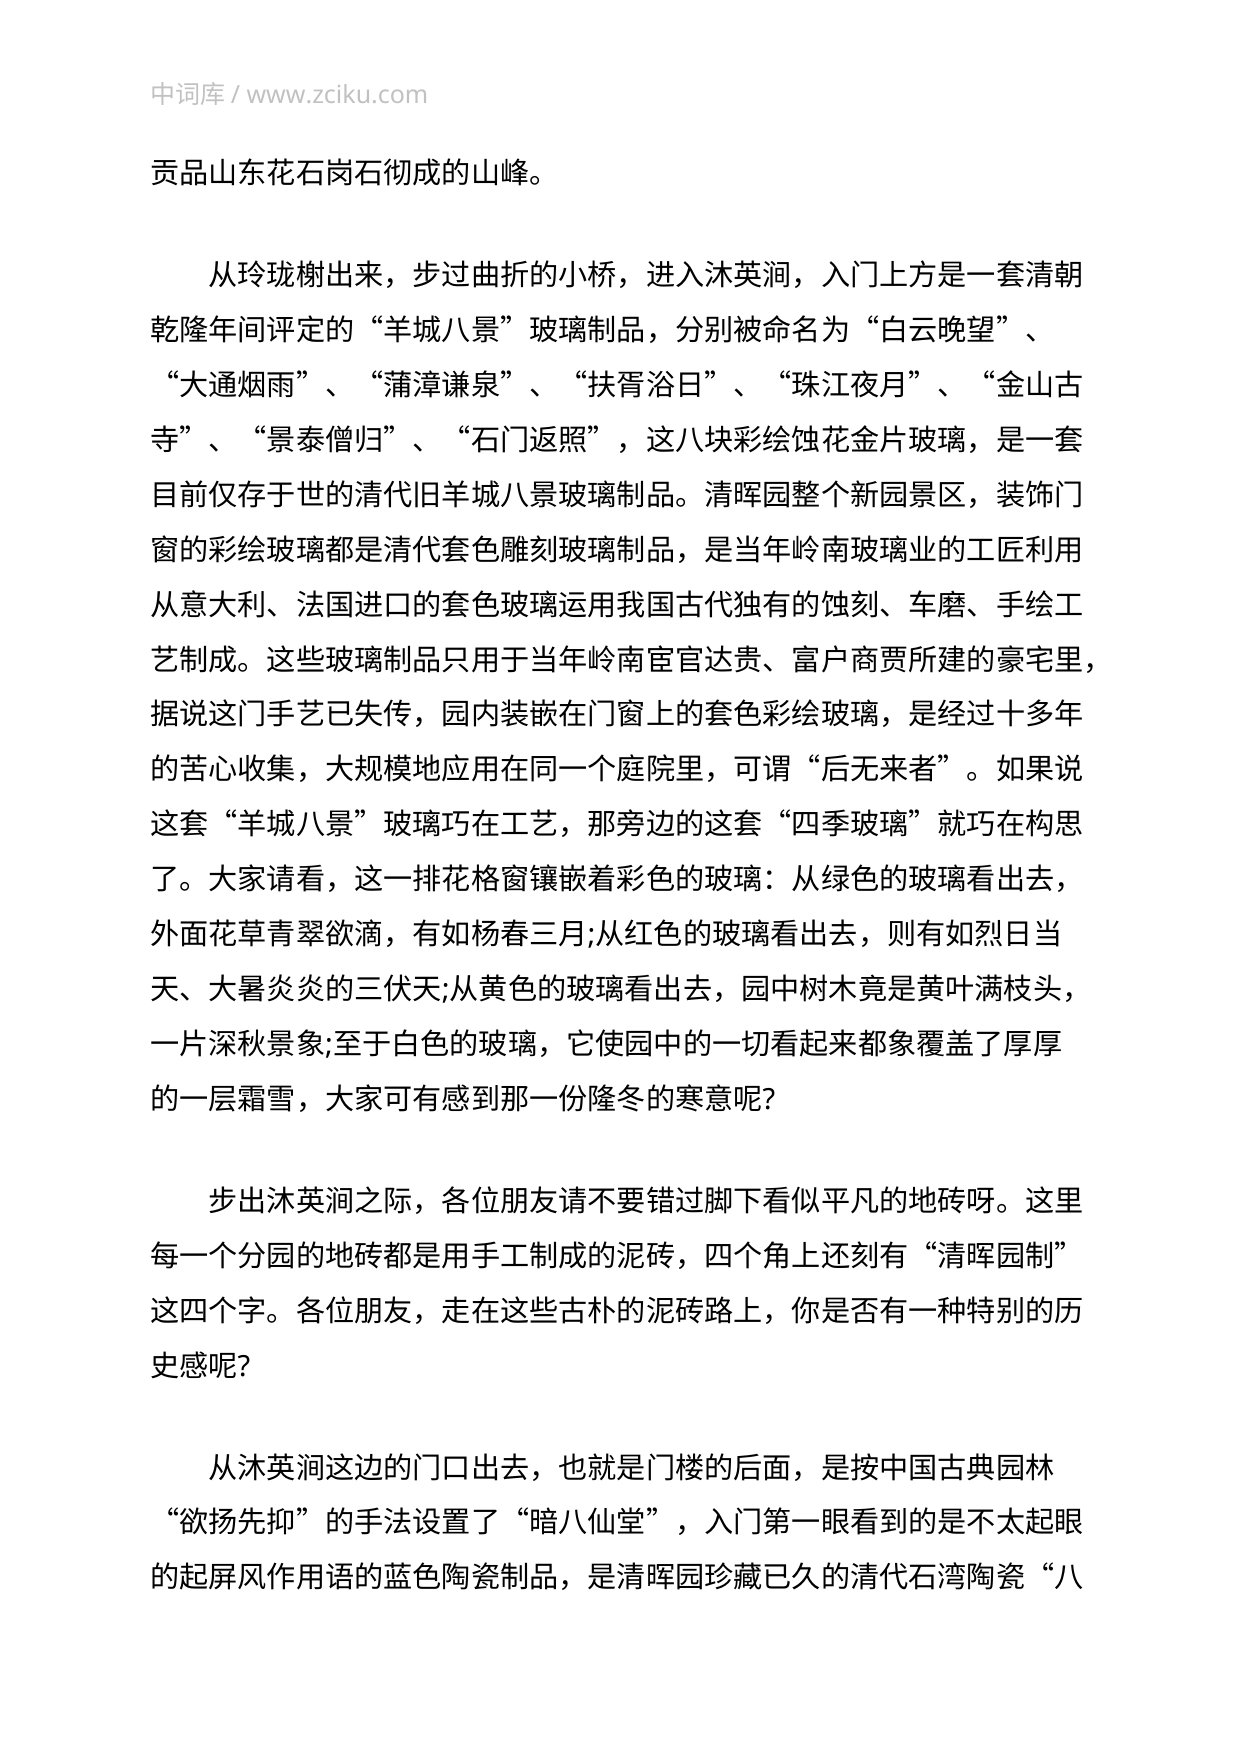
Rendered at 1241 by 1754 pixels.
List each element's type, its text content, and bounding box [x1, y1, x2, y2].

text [150, 1444, 1090, 1596]
text 步出沐英涧之际，各位朋友请不要错过脚下看似平凡的地砖呀。这里每一个分园的地砖都是用手工制成的泥砖，四个角上还刻有“清晖园制”这四个字。各位朋友，走在这些古朴的泥砖路上，你是否有一种特别的历史感呢? [150, 1177, 1090, 1384]
text 从玲珑榭出来，步过曲折的小桥，进入沐英涧，入门上方是一套清朝乾隆年间评定的“羊城八景”玻璃制品，分别被命名为“白云晚望”、“大通烟雨”、“蒲漳谦泉”、“扶胥浴日”、“珠江夜月”、“金山古寺”、“景泰僧归”、“石门返照”，这八块彩绘蚀花金片玻璃，是一套目前仅存于世的清代旧羊城八景玻璃制品。清晖园整个新园景区，装饰门窗的彩绘玻璃都是清代套色雕刻玻璃制品，是当年岭南玻璃业的工匠利用从意大利、法国进口的套色玻璃运用我国古代独有的蚀刻、车磨、手绘工艺制成。这些玻璃制品只用于当年岭南宦官达贵、富户商贾所建的豪宅里，据说这门手艺已失传，园内装嵌在门窗上的套色彩绘玻璃，是经过十多年的苦心收集，大规模地应用在同一个庭院里，可谓“后无来者”。如果说这套“羊城八景”玻璃巧在工艺，那旁边的这套“四季玻璃”就巧在构思了。大家请看，这一排花格窗镶嵌着彩色的玻璃：从绿色的玻璃看出去，外面花草青翠欲滴，有如杨春三月;从红色的玻璃看出去，则有如烈日当天、大暑炎炎的三伏天;从黄色的玻璃看出去，园中树木竟是黄叶满枝头，一片深秋景象;至于白色的玻璃，它使园中的一切看起来都象覆盖了厚厚的一层霜雪，大家可有感到那一份隆冬的寒意呢? [150, 252, 1090, 1118]
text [150, 150, 1090, 192]
